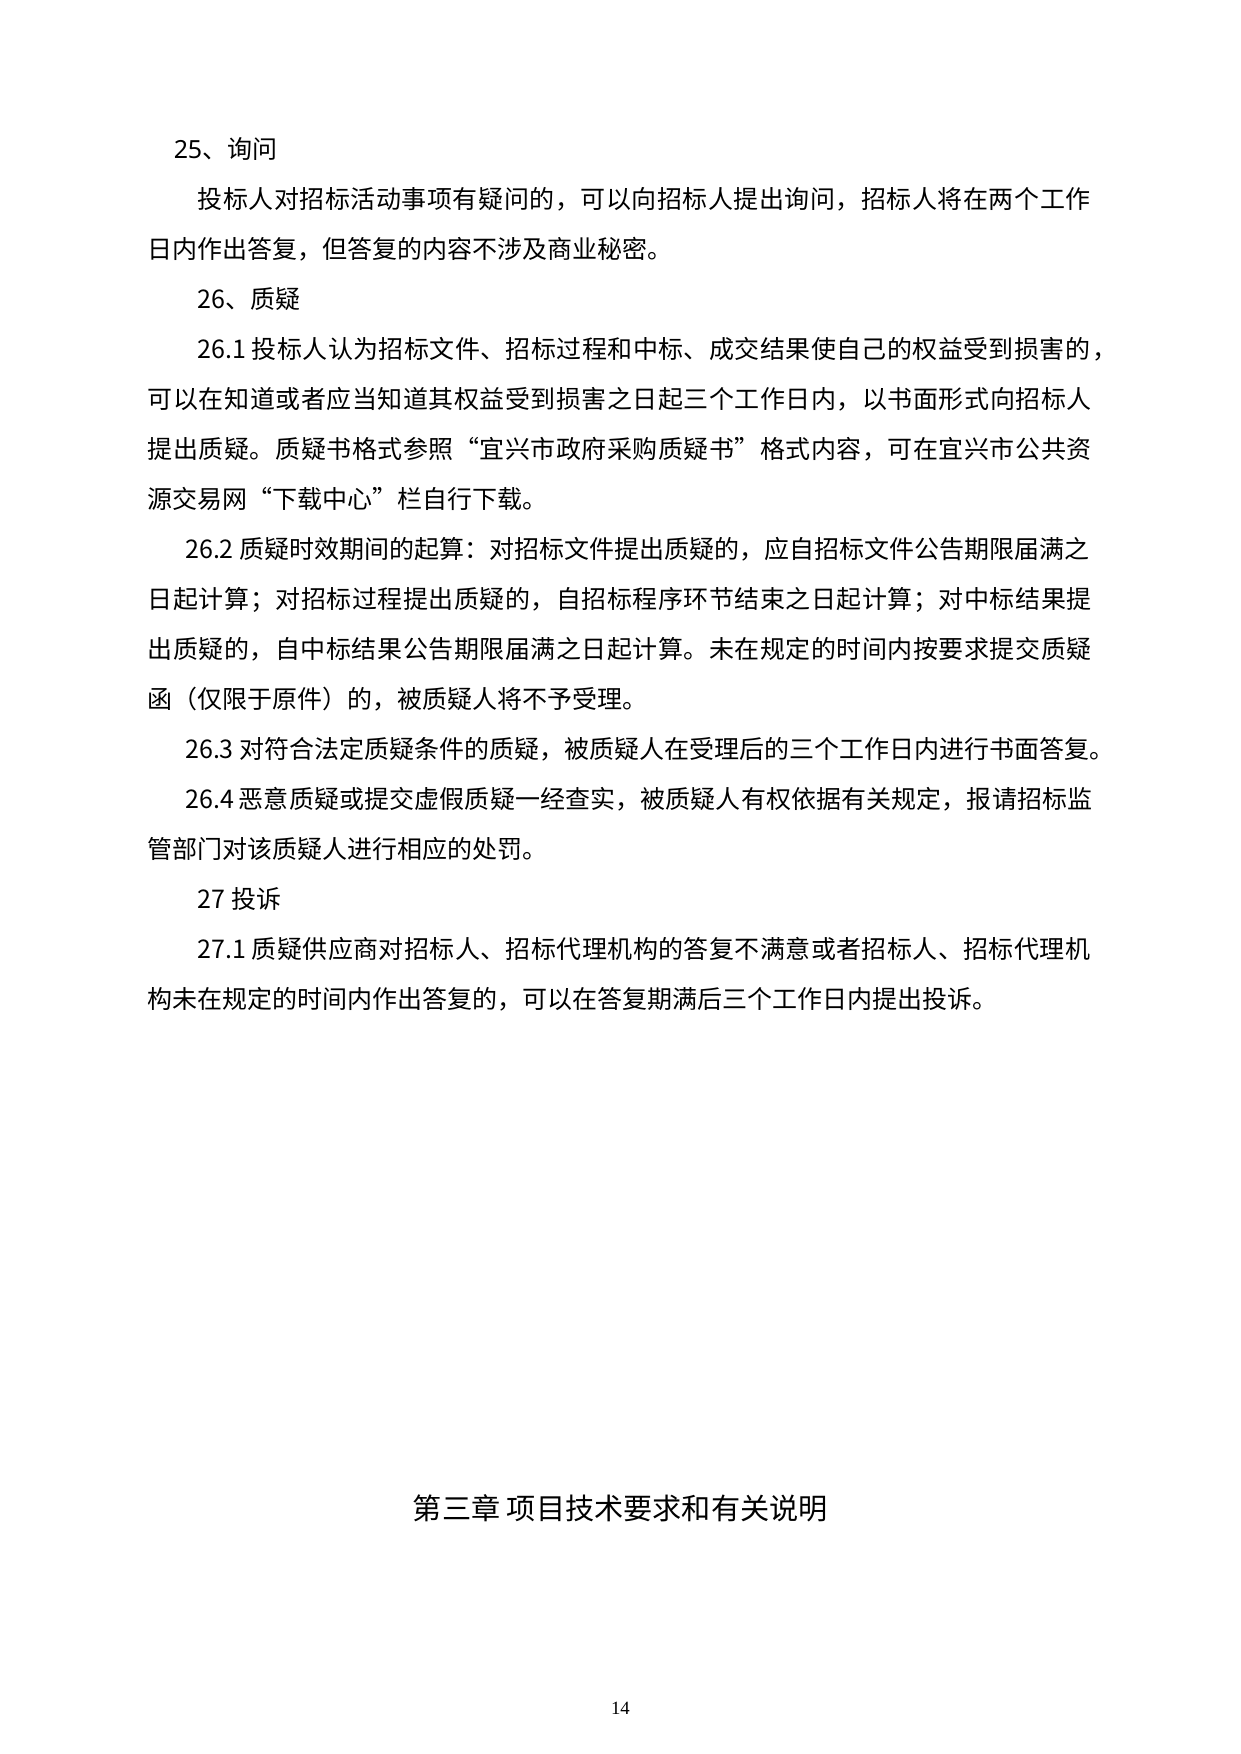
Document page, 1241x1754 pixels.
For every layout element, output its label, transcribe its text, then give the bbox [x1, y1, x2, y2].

text 26.4恶意质疑或提交虚假质疑一经查实，被质疑人有权依据有关规定，报请招标监管部门对该质疑人进行相应的处罚。 [148, 769, 1093, 869]
text 25、询问 [148, 119, 1093, 169]
text 26.2 质疑时效期间的起算：对招标文件提出质疑的，应自招标文件公告期限届满之日起计算；对招标过程提出质疑的，自招标程序环节结束之日起计算；对中标结果提出质疑的，自中标结果公告期限届满之日起计算。未在规定的时间内按要求提交质疑函（仅限于原件）的，被质疑人将不予受理。 [148, 519, 1093, 719]
text 26.1投标人认为招标文件、招标过程和中标、成交结果使自己的权益受到损害的，可以在知道或者应当知道其权益受到损害之日起三个工作日内，以书面形式向招标人提出质疑。质疑书格式参照“宜兴市政府采购质疑书”格式内容，可在宜兴市公共资源交易网“下载中心”栏自行下载。 [148, 319, 1093, 519]
text 26.3 对符合法定质疑条件的质疑，被质疑人在受理后的三个工作日内进行书面答复。 [148, 719, 1093, 769]
text 27.1质疑供应商对招标人、招标代理机构的答复不满意或者招标人、招标代理机构未在规定的时间内作出答复的，可以在答复期满后三个工作日内提出投诉。 [148, 919, 1093, 1019]
text 投标人对招标活动事项有疑问的，可以向招标人提出询问，招标人将在两个工作日内作出答复，但答复的内容不涉及商业秘密。 [148, 169, 1093, 269]
text 26、质疑 [148, 269, 1093, 319]
text 27 投诉 [148, 869, 1093, 919]
text 第三章 项目技术要求和有关说明 [148, 1486, 1093, 1528]
